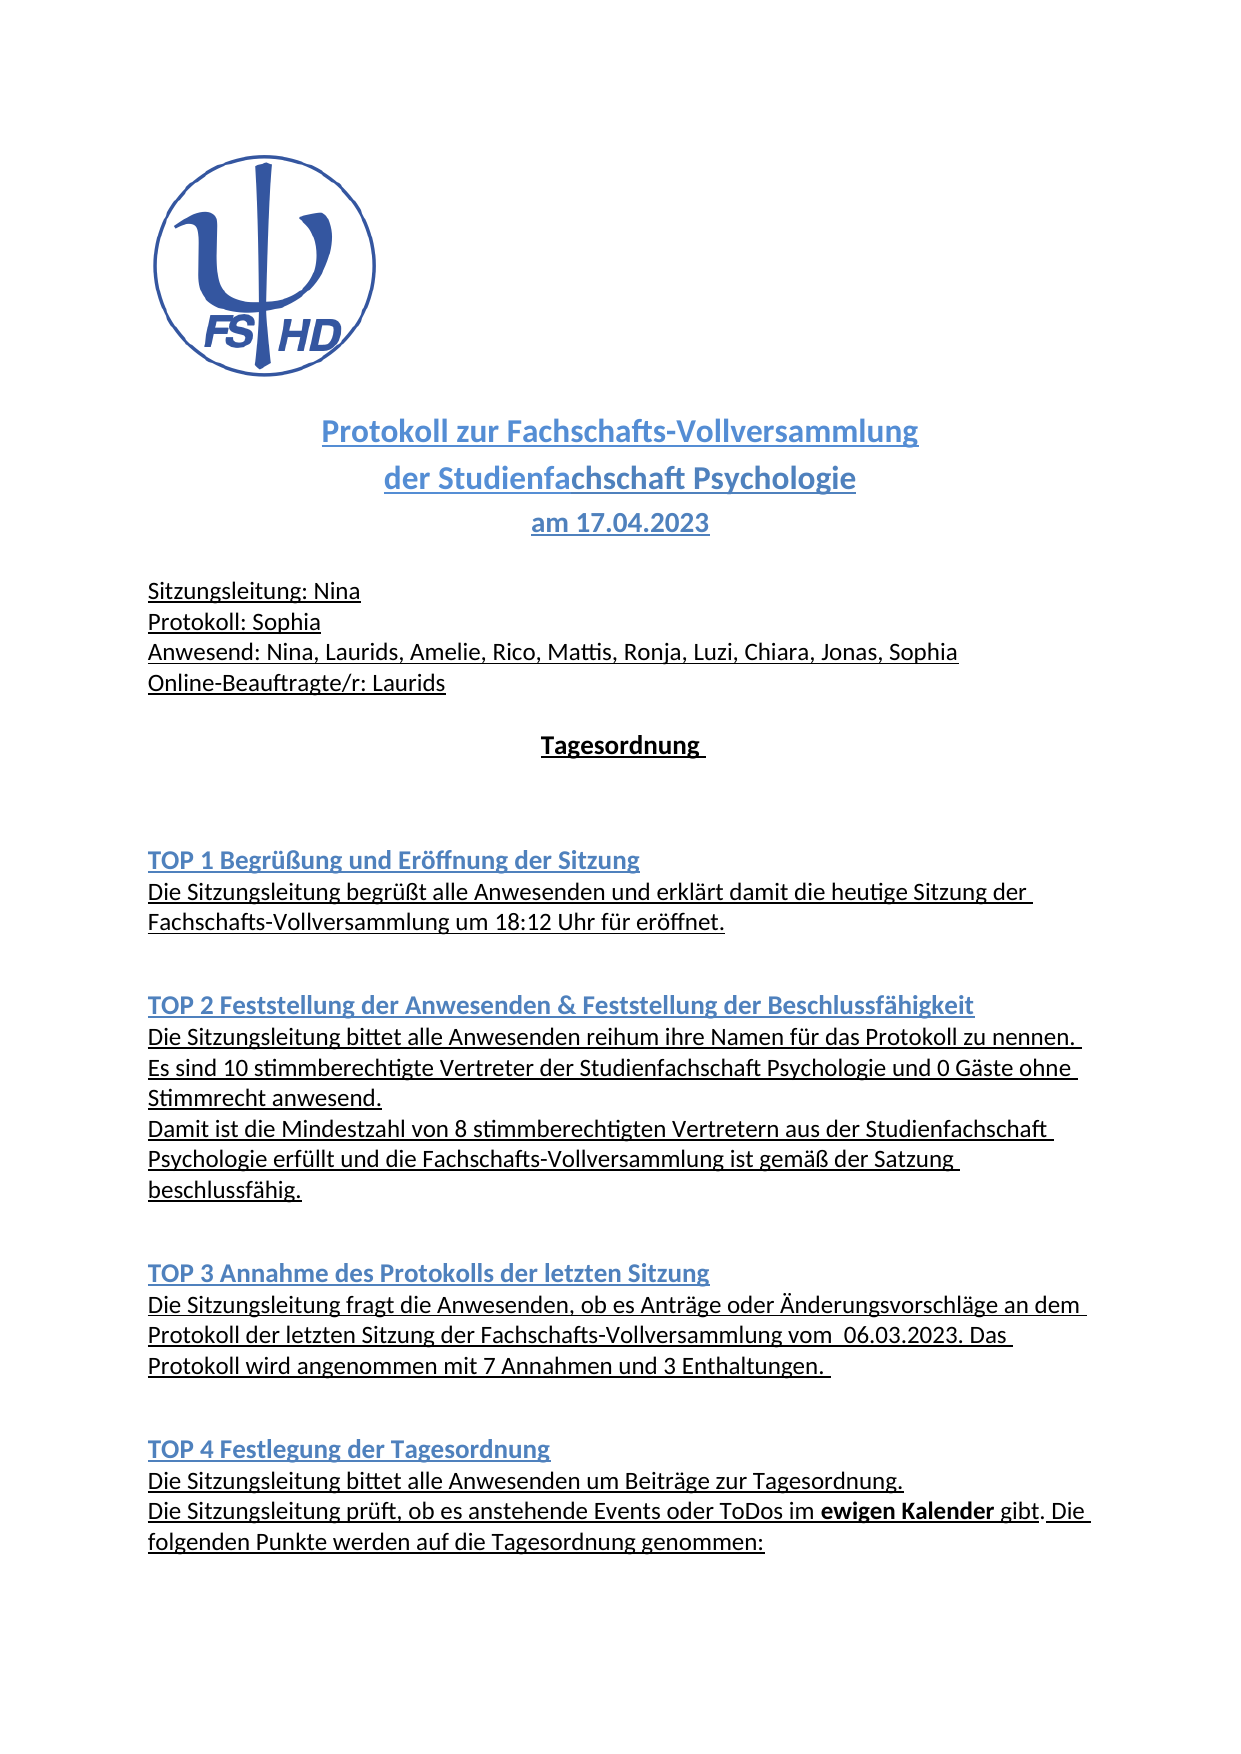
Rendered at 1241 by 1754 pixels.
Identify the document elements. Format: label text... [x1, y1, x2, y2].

text Protokoll: Sophia [148, 606, 1093, 636]
text TOP 3 Annahme des Protokolls der letzten Sitzung [148, 1256, 1093, 1289]
text Die Sitzungsleitung bittet alle Anwesenden um Beiträge zur Tagesordnung. [148, 1465, 1093, 1495]
text Tagesordnung [148, 728, 1093, 761]
text TOP 2 Feststellung der Anwesenden & Feststellung der Beschlussfähigkeit [148, 988, 1093, 1021]
text Die Sitzungsleitung begrüßt alle Anwesenden und erklärt damit die heutige Sitzung der Fachschafts-Vollversammlung um 18:12 Uhr für eröffnet. [148, 876, 1093, 937]
text Anwesend: Nina, Laurids, Amelie, Rico, Mattis, Ronja, Luzi, Chiara, Jonas, Sophia [148, 636, 1093, 667]
text Die Sitzungsleitung prüft, ob es anstehende Events oder ToDos im ewigen Kalender gibt. Die folgenden Punkte werden auf die Tagesordnung genommen: [148, 1495, 1093, 1556]
text TOP 4 Festlegung der Tagesordnung [148, 1432, 1093, 1465]
text Protokoll zur Fachschafts-Vollversammlung [148, 410, 1093, 451]
text Damit ist die Mindestzahl von 8 stimmberechtigten Vertretern aus der Studienfachschaft Psychologie erfüllt und die Fachschafts-Vollversammlung ist gemäß der Satzung beschlussfähig. [148, 1113, 1093, 1204]
text der Studienfachschaft Psychologie [148, 457, 1093, 498]
text am 17.04.2023 [148, 504, 1093, 539]
text Die Sitzungsleitung fragt die Anwesenden, ob es Anträge oder Änderungsvorschläge an dem Protokoll der letzten Sitzung der Fachschafts-Vollversammlung vom 06.03.2023. Das Protokoll wird angenommen mit 7 Annahmen und 3 Enthaltungen. [148, 1289, 1093, 1380]
text Online-Beauftragte/r: Laurids [148, 667, 1093, 697]
text Die Sitzungsleitung bittet alle Anwesenden reihum ihre Namen für das Protokoll zu nennen. Es sind 10 stimmberechtigte Vertreter der Studienfachschaft Psychologie und 0 Gäste ohne Stimmrecht anwesend. [148, 1021, 1093, 1113]
text Sitzungsleitung: Nina [148, 575, 1093, 606]
text TOP 1 Begrüßung und Eröffnung der Sitzung [148, 843, 1093, 876]
picture [147, 147, 380, 380]
